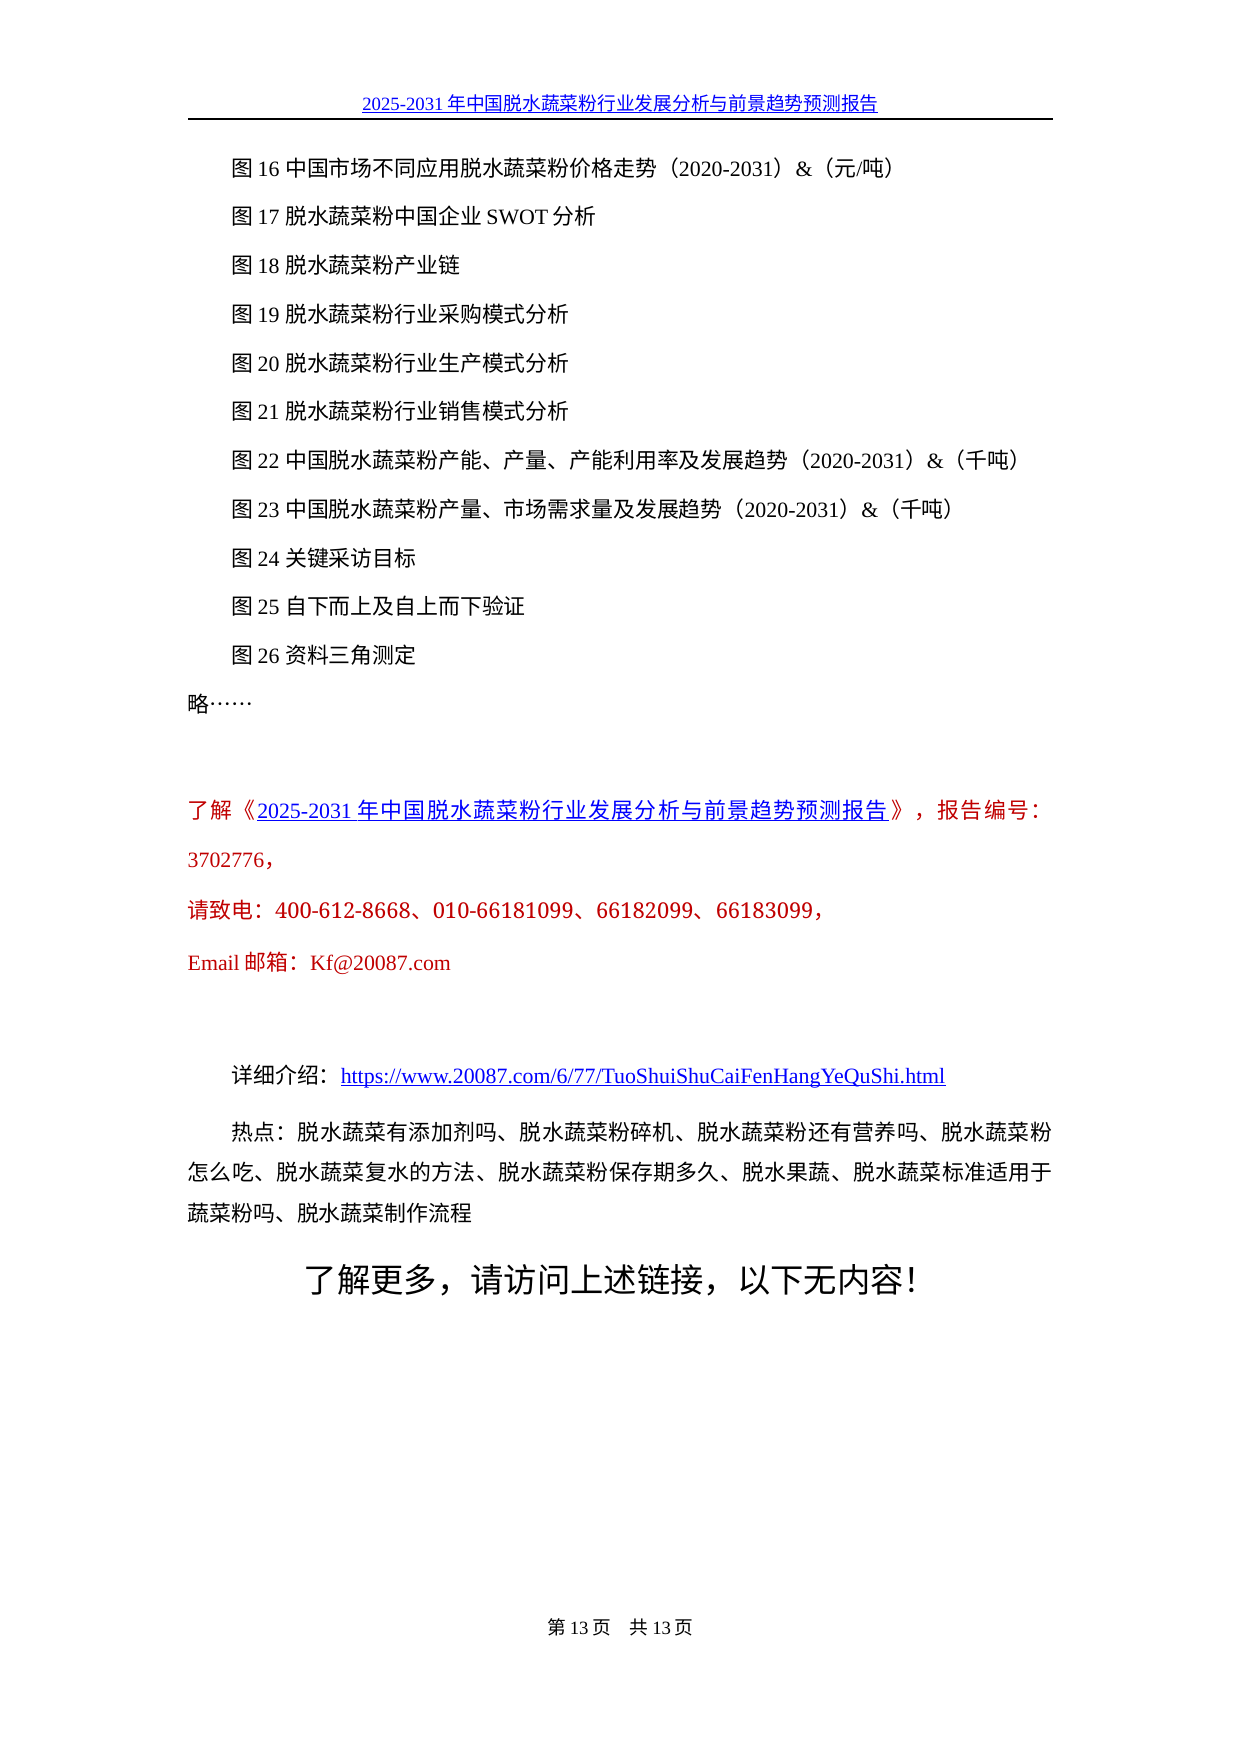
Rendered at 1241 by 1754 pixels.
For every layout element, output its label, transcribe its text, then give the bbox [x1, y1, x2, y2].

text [187, 150, 1053, 719]
text 请致电：400-612-8668、010-66181099、66182099、66183099， [187, 893, 1053, 926]
text 热点：脱水蔬菜有添加剂吗、脱水蔬菜粉碎机、脱水蔬菜粉还有营养吗、脱水蔬菜粉怎么吃、脱水蔬菜复水的方法、脱水蔬菜粉保存期多久、脱水果蔬、脱水蔬菜标准适用于蔬菜粉吗、脱水蔬菜制作流程 [187, 1114, 1053, 1228]
title 了解更多，请访问上述链接，以下无内容！ [187, 1246, 1053, 1311]
text Email邮箱：Kf@20087.com [187, 945, 1053, 977]
text 了解《2025-2031年中国脱水蔬菜粉行业发展分析与前景趋势预测报告》，报告编号：3702776， [187, 793, 1053, 874]
text 详细介绍：https://www.20087.com/6/77/TuoShuiShuCaiFenHangYeQuShi.html [187, 1058, 1053, 1090]
